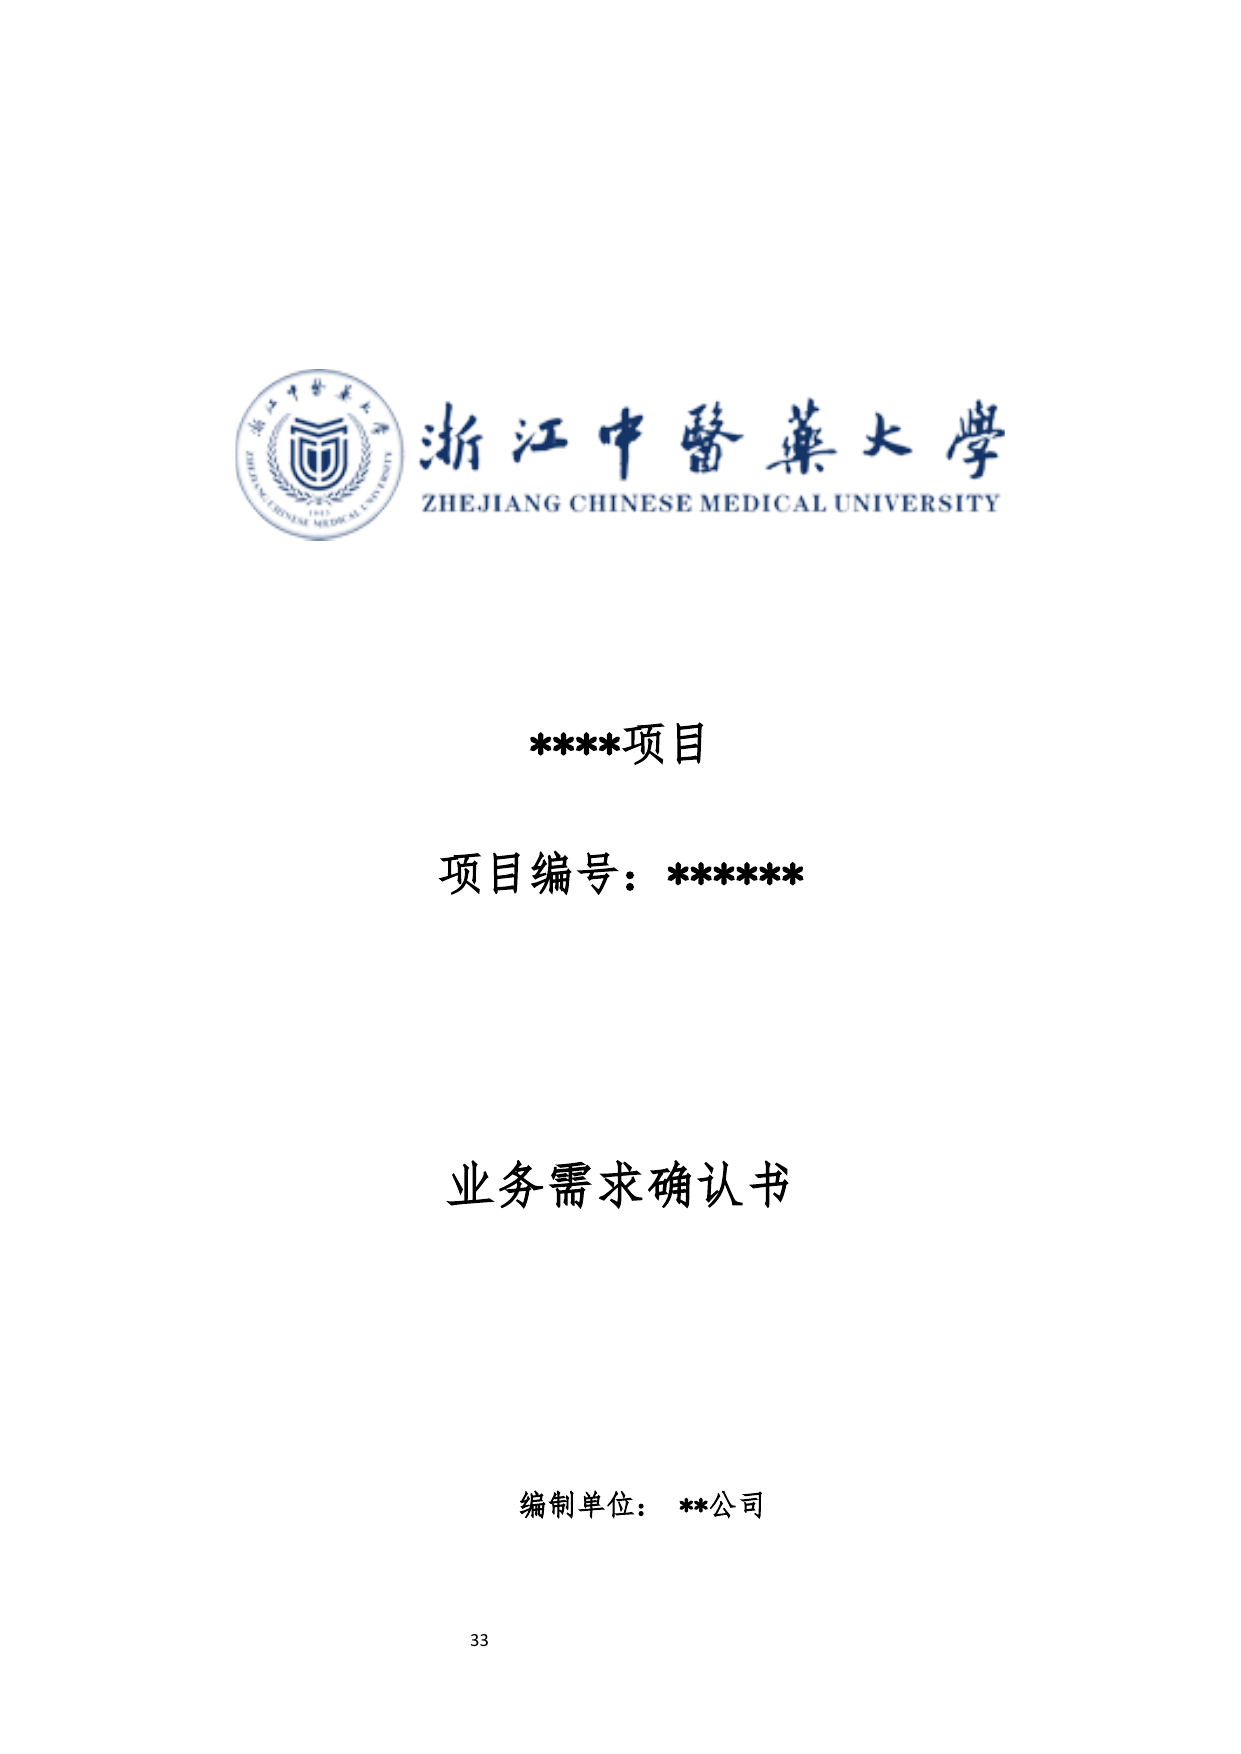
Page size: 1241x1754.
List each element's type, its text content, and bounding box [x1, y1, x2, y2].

text 项目编号：****** [112, 843, 1128, 896]
text ****项目 [112, 707, 1128, 772]
text 编制单位： **公司 [112, 1470, 1128, 1535]
picture [235, 369, 1005, 541]
text 业务需求确认书 [112, 1148, 1128, 1213]
